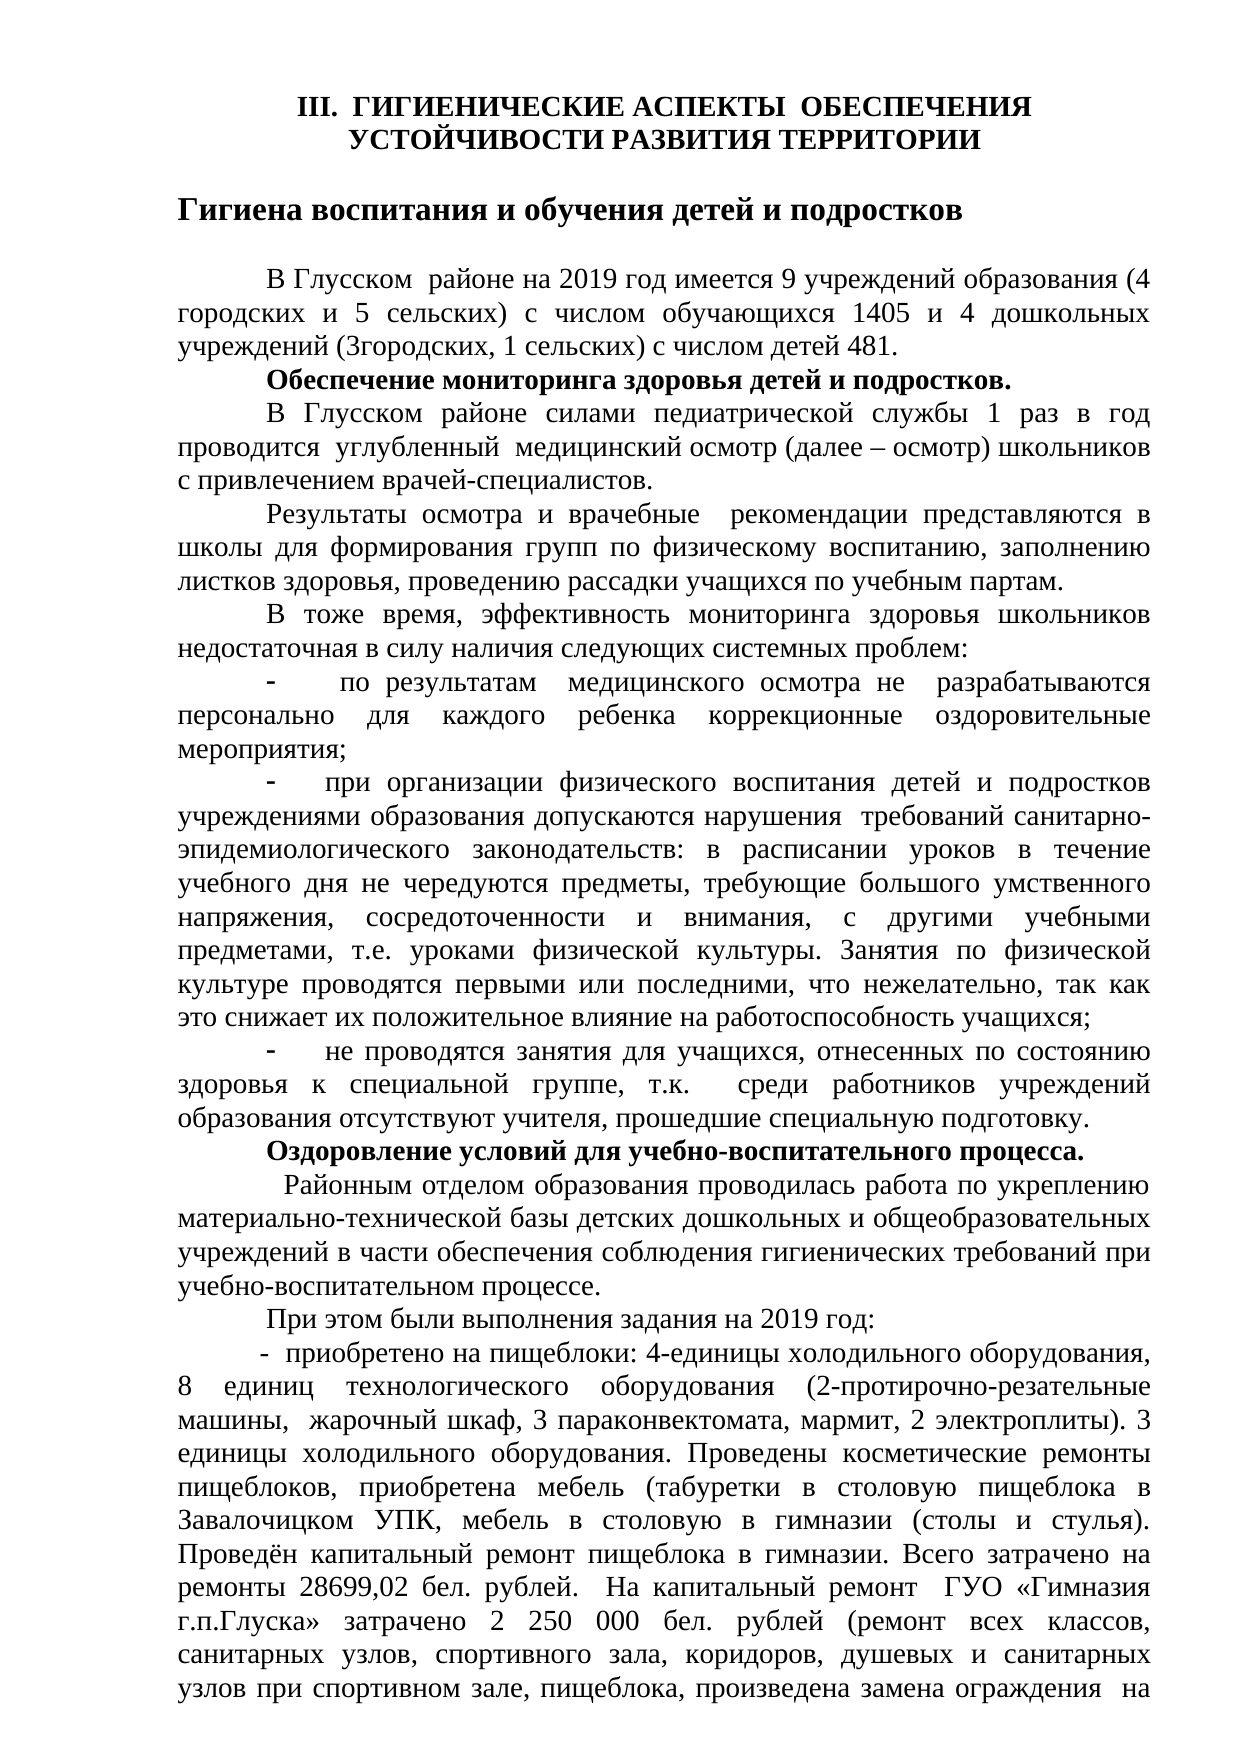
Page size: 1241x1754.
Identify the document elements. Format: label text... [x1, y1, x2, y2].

text При этом были выполнения задания на 2019 год: [177, 1301, 1152, 1335]
list при организации физического воспитания детей и подростков учреждениями образования допускаются нарушения требований санитарно-эпидемиологического законодательств: в расписании уроков в течение учебного дня не чередуются предметы, требующие большого умственного напряжения, сосредоточенности и внимания, с другими учебными предметами, т.е. уроками физической культуры. Занятия по физической культуре проводятся первыми или последними, что нежелательно, так как это снижает их положительное влияние на работоспособность учащихся; [177, 764, 1152, 1033]
text Обеспечение мониторинга здоровья детей и подростков. [177, 362, 1152, 395]
text В Глусском районе силами педиатрической службы 1 раз в год проводится углубленный медицинский осмотр (далее – осмотр) школьников с привлечением врачей-специалистов. [177, 395, 1152, 496]
text В Глусском районе на 2019 год имеется 9 учреждений образования (4 городских и 5 сельских) с числом обучающихся 1405 и 4 дошкольных учреждений (3городских, 1 сельских) с числом детей 481. [177, 261, 1152, 362]
list Оздоровление условий для учебно-воспитательного процесса. [266, 1133, 1152, 1167]
list по результатам медицинского осмотра не разрабатываются персонально для каждого ребенка коррекционные оздоровительные мероприятия; [177, 664, 1152, 764]
text Гигиена воспитания и обучения детей и подростков [177, 189, 1152, 228]
text Результаты осмотра и врачебные рекомендации представляются в школы для формирования групп по физическому воспитанию, заполнению листков здоровья, проведению рассадки учащихся по учебным партам. [177, 496, 1152, 597]
text В тоже время, эффективность мониторинга здоровья школьников недостаточная в силу наличия следующих системных проблем: [177, 597, 1152, 664]
text III. ГИГИЕНИЧЕСКИЕ АСПЕКТЫ ОБЕСПЕЧЕНИЯ УСТОЙЧИВОСТИ РАЗВИТИЯ ТЕРРИТОРИИ [177, 89, 1152, 156]
text Районным отделом образования проводилась работа по укреплению материально-технической базы детских дошкольных и общеобразовательных учреждений в части обеспечения соблюдения гигиенических требований при учебно-воспитательном процессе. [177, 1167, 1152, 1301]
list не проводятся занятия для учащихся, отнесенных по состоянию здоровья к специальной группе, т.к. среди работников учреждений образования отсутствуют учителя, прошедшие специальную подготовку. [177, 1033, 1152, 1133]
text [177, 1335, 1152, 1704]
